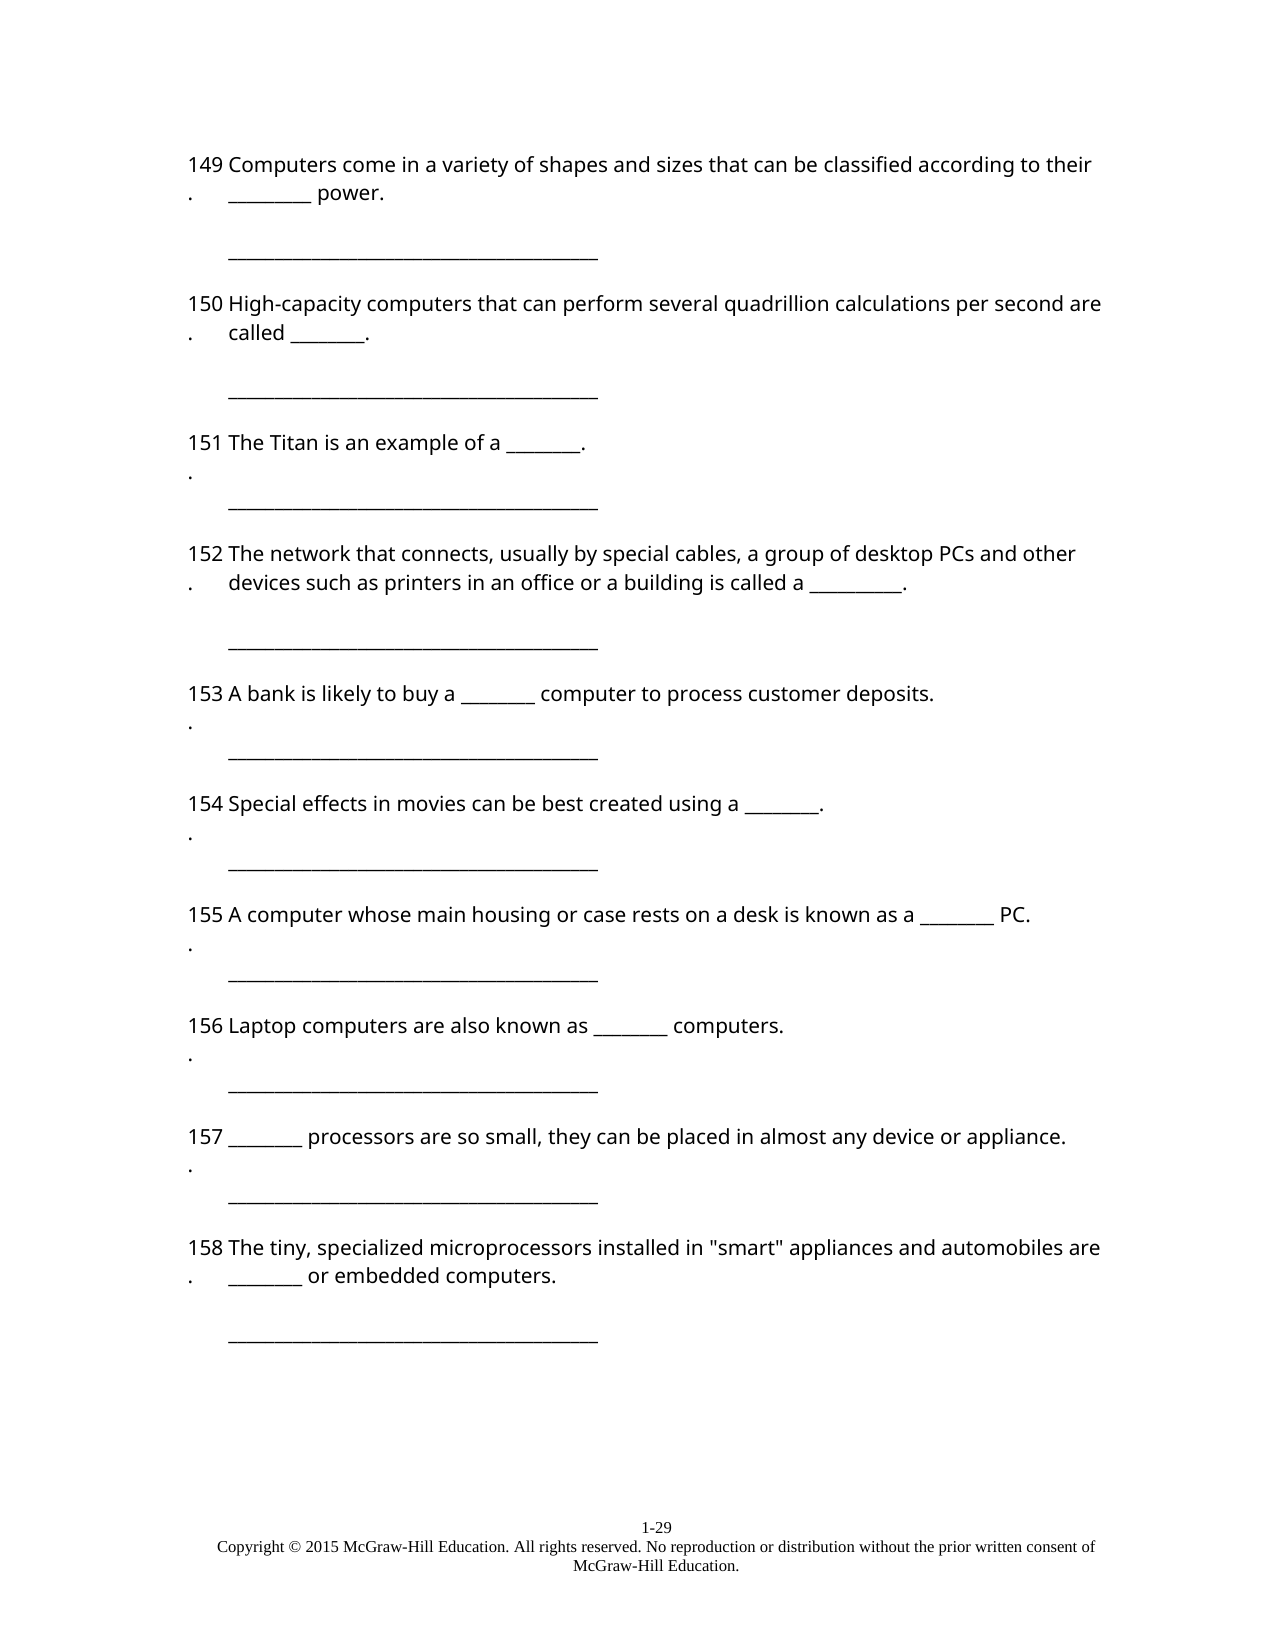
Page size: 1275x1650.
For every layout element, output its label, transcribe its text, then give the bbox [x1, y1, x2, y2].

table_header The Titan is an example of a ________. ________________________________________ [228, 429, 1125, 514]
table_header The tiny, specialized microprocessors installed in "smart" appliances and automobiles are ________ or embedded computers. ________________________________________ [228, 1233, 1125, 1347]
table_header A bank is likely to buy a ________ computer to process customer deposits. ________________________________________ [228, 679, 1125, 764]
table_header A computer whose main housing or case rests on a desk is known as a ________ PC. ________________________________________ [228, 900, 1125, 986]
table_header 155. [188, 900, 228, 986]
table_header 150. [188, 289, 228, 403]
table_header Computers come in a variety of shapes and sizes that can be classified according to their _________ power. ________________________________________ [228, 150, 1125, 264]
table_header 158. [188, 1233, 228, 1347]
table_header 151. [188, 429, 228, 514]
table_header Laptop computers are also known as ________ computers. ________________________________________ [228, 1011, 1125, 1096]
table_header High-capacity computers that can perform several quadrillion calculations per second are called ________. ________________________________________ [228, 289, 1125, 403]
table_header 152. [188, 539, 228, 653]
table_header 154. [188, 790, 228, 875]
table_header 153. [188, 679, 228, 764]
table_header Special effects in movies can be best created using a ________. ________________________________________ [228, 790, 1125, 875]
table_header 149. [188, 150, 228, 264]
table_header 156. [188, 1011, 228, 1096]
table_header ________ processors are so small, they can be placed in almost any device or appliance. ________________________________________ [228, 1122, 1125, 1207]
table_header 157. [188, 1122, 228, 1207]
table_header The network that connects, usually by special cables, a group of desktop PCs and other devices such as printers in an office or a building is called a __________. ________________________________________ [228, 539, 1125, 653]
